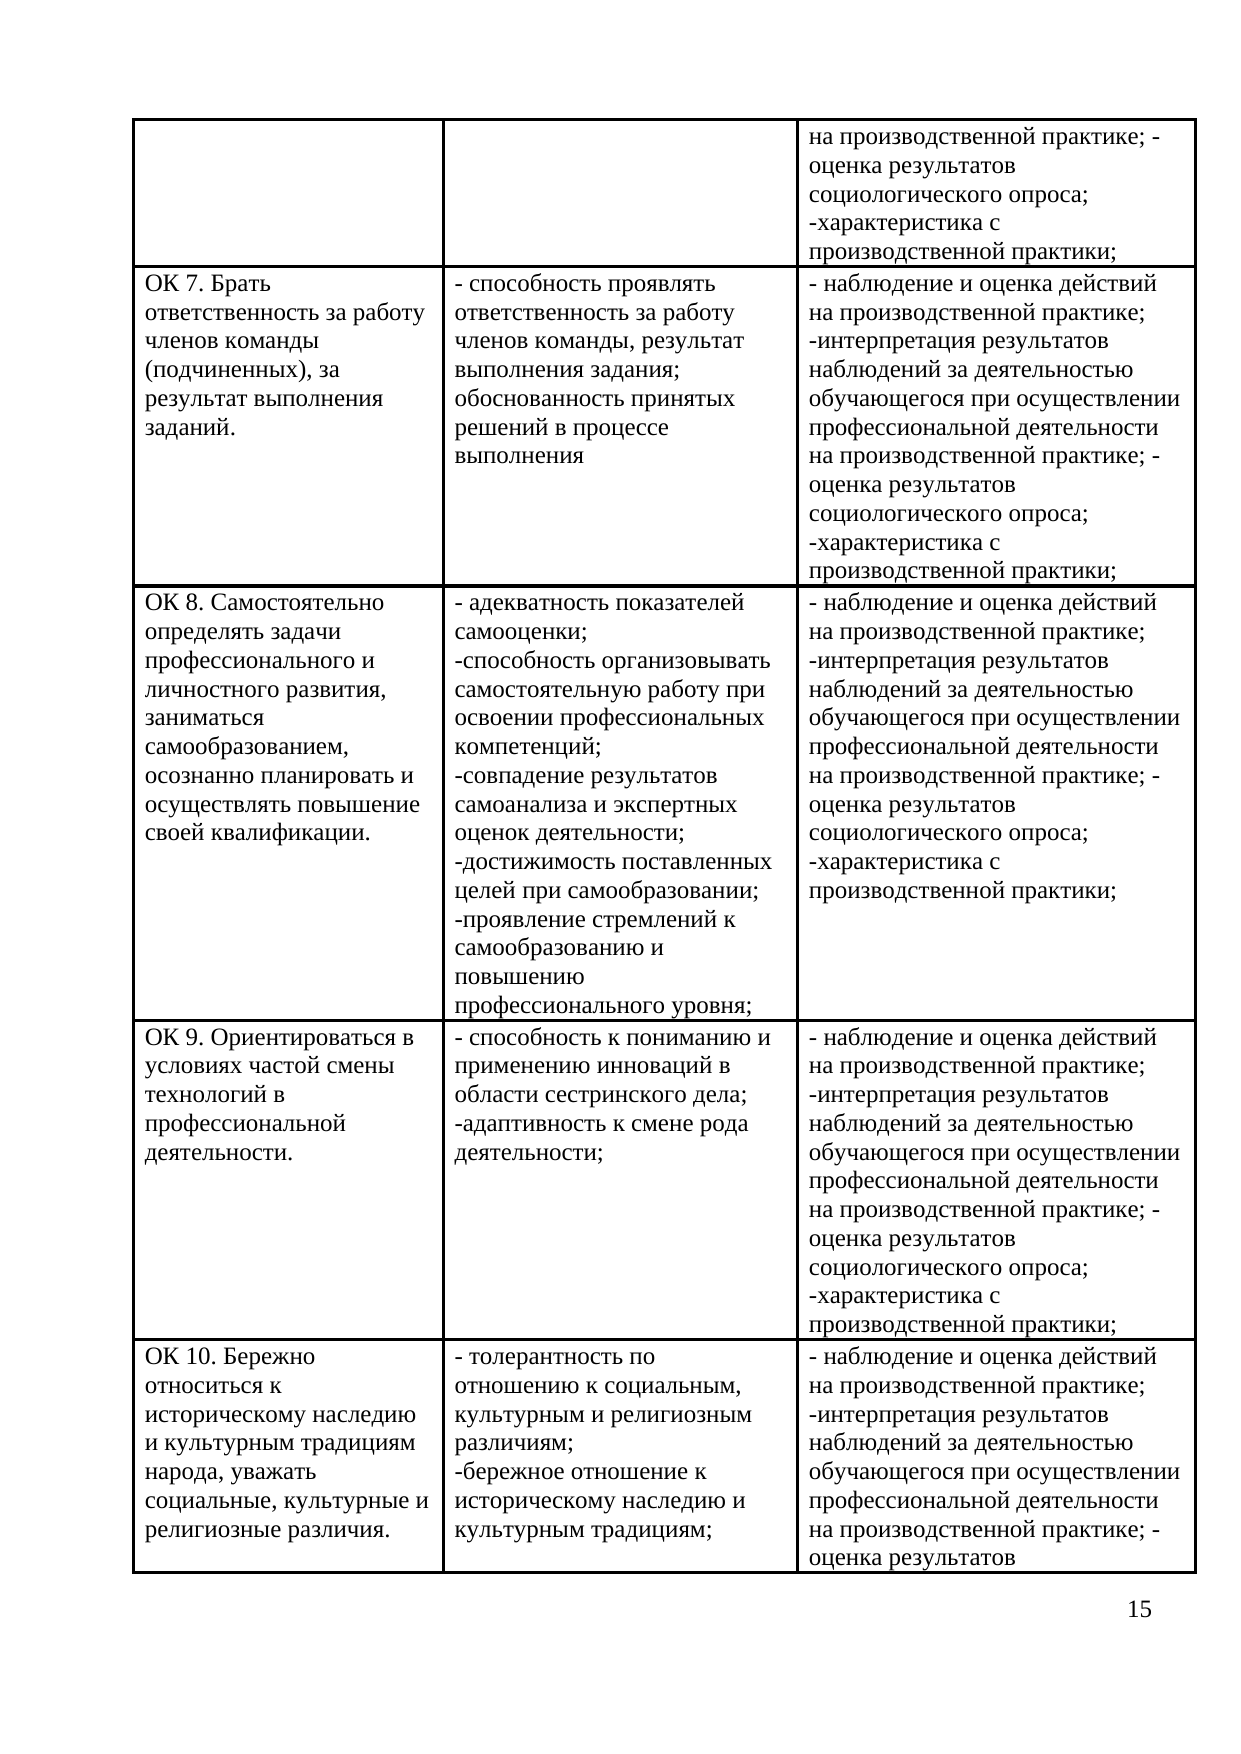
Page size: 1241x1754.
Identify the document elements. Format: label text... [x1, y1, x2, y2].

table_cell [799, 121, 1194, 265]
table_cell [135, 121, 442, 265]
table_cell ОК 9. Ориентироваться в условиях частой смены технологий в профессиональной деятельности. [135, 1022, 442, 1338]
table_cell ОК 8. Самостоятельно определять задачи профессионального и личностного развития, заниматься самообразованием, осознанно планировать и осуществлять повышение своей квалификации. [135, 588, 442, 1019]
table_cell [799, 1341, 1194, 1571]
table_cell ОК 7. Брать ответственность за работу членов команды (подчиненных), за результат выполнения заданий. [135, 268, 442, 584]
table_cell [135, 1341, 442, 1571]
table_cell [445, 121, 796, 265]
table_cell - способность проявлять ответственность за работу членов команды, результат выполнения задания; обоснованность принятых решений в процессе выполнения [445, 268, 796, 584]
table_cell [445, 1341, 796, 1571]
table_cell - адекватность показателей самооценки; -способность организовывать самостоятельную работу при освоении профессиональных компетенций; -совпадение результатов самоанализа и экспертных оценок деятельности; -достижимость поставленных целей при самообразовании; -проявление стремлений к самообразованию и повышению профессионального уровня; [445, 588, 796, 1019]
table_cell - способность к пониманию и применению инноваций в области сестринского дела; -адаптивность к смене рода деятельности; [445, 1022, 796, 1338]
